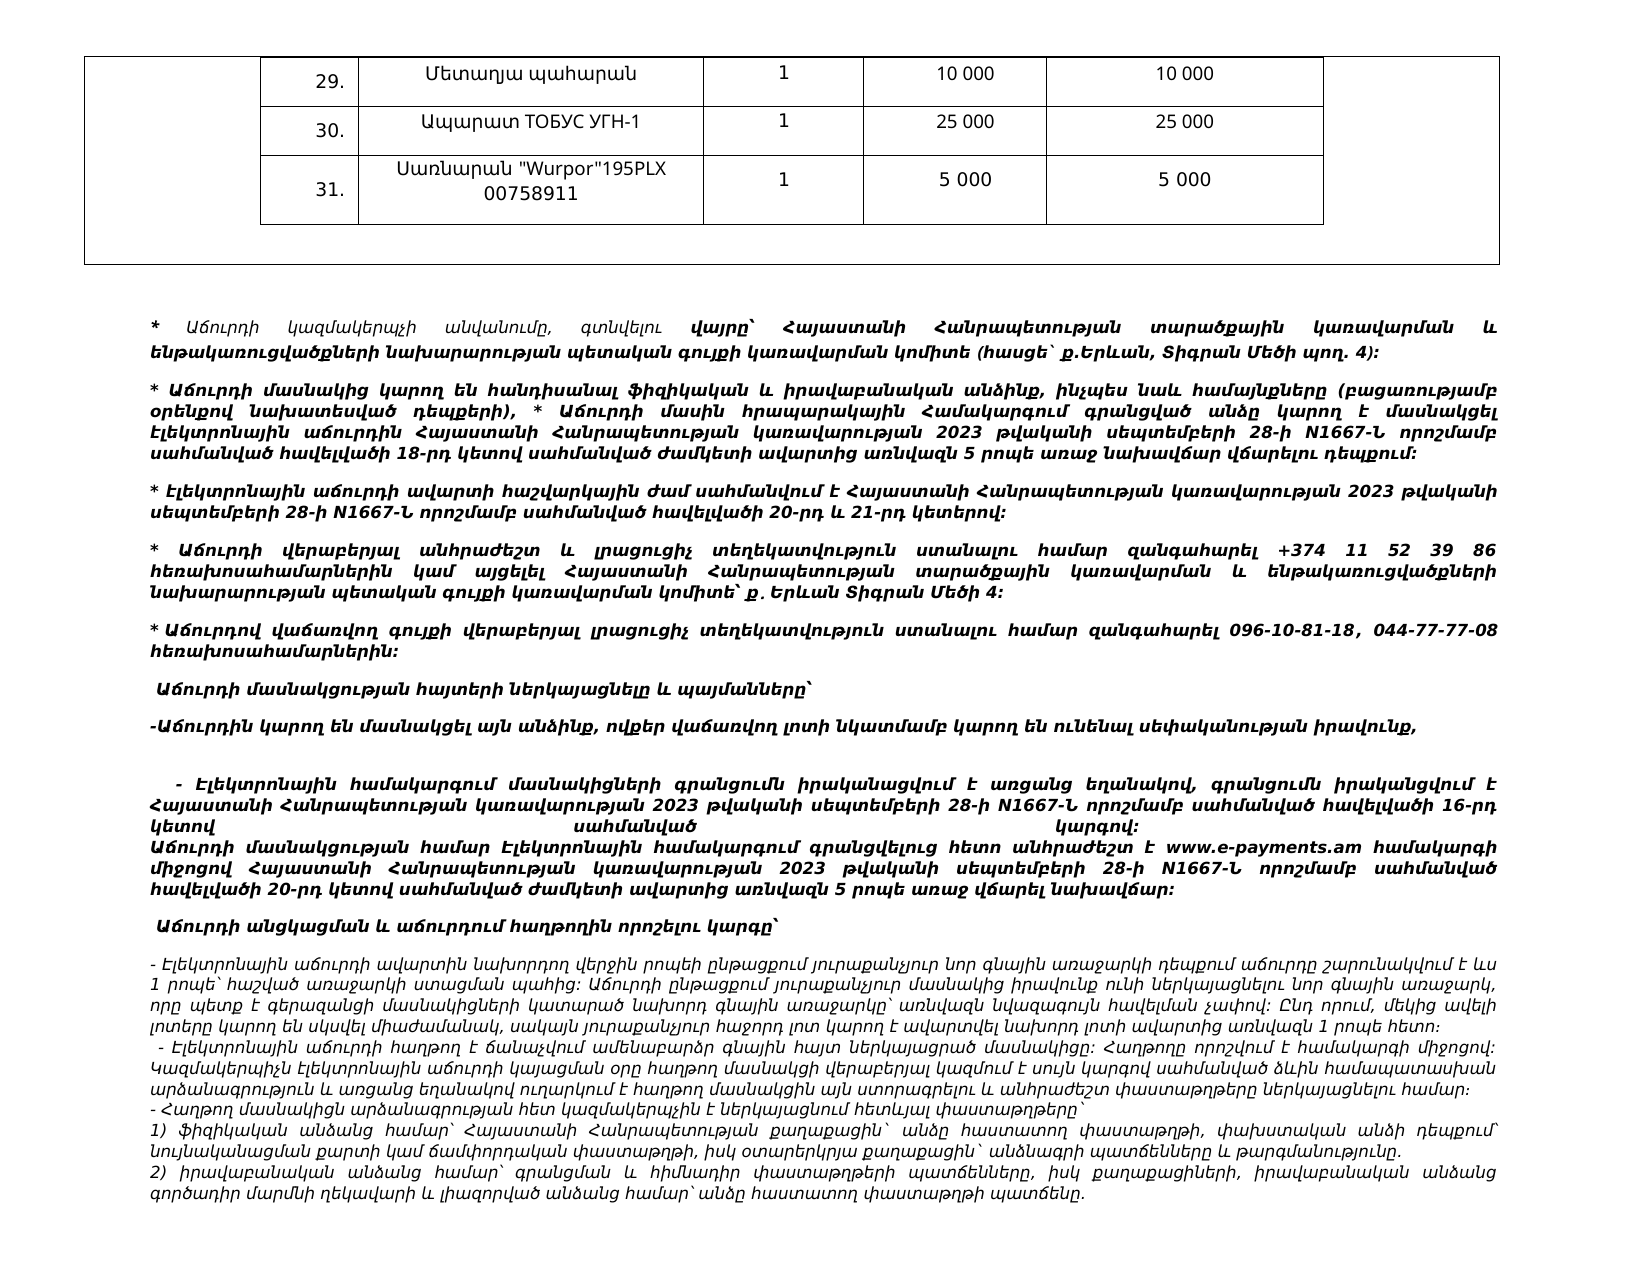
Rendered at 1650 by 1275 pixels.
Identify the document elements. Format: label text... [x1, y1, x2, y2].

text Աճուրդի մասնակցության հայտերի ներկայացնելը և պայմանները՝ [150, 679, 1500, 699]
text - Էլեկտրոնային աճուրդի ավարտին նախորդող վերջին րոպեի ընթացքում յուրաքանչյուր նոր գնային առաջարկի դեպքում աճուրդը շարունակվում է ևս 1 րոպե՝ հաշված առաջարկի ստացման պահից: Աճուրդի ընթացքում յուրաքանչյուր մասնակից իրավունք ունի ներկայացնելու նոր գնային առաջարկ, որը պետք է գերազանցի մասնակիցների կատարած նախորդ գնային առաջարկը՝ առնվազն նվազագույն հավելման չափով: Ընդ որում, մեկից ավելի լոտերը կարող են սկսվել միաժամանակ, սակայն յուրաքանչյուր հաջորդ լոտ կարող է ավարտվել նախորդ լոտի ավարտից առնվազն 1 րոպե հետո։ [150, 954, 1500, 1036]
text * Աճուրդի մասնակից կարող են հանդիսանալ ֆիզիկական և իրավաբանական անձինք, ինչպես նաև համայնքները (բացառությամբ օրենքով նախատեսված դեպքերի), * Աճուրդի մասին հրապարակային Համակարգում գրանցված անձը կարող է մասնակցել էլեկտրոնային աճուրդին Հայաստանի Հանրապետության կառավարության 2023 թվականի սեպտեմբերի 28-ի N1667-Ն որոշմամբ սահմանված հավելվածի 18-րդ կետով սահմանված ժամկետի ավարտից առնվազն 5 րոպե առաջ նախավճար վճարելու դեպքում: [150, 381, 1500, 463]
text - Հաղթող մասնակիցն արձանագրության հետ կազմակերպչին է ներկայացնում հետևյալ փաստաթղթերը` [150, 1100, 1500, 1119]
text 2) իրավաբանական անձանց համար՝ գրանցման և հիմնադիր փաստաթղթերի պատճենները, իսկ քաղաքացիների, իրավաբանական անձանց գործադիր մարմնի ղեկավարի և լիազորված անձանց համար՝ անձը հաստատող փաստաթղթի պատճենը. [150, 1163, 1500, 1203]
text * Աճուրդի կազմակերպչի անվանումը, գտնվելու վայրը՝ Հայաստանի Հանրապետության տարածքային կառավարման և ենթակառուցվածքների նախարարության պետական գույքի կառավարման կոմիտե (հասցե` ք.Երևան, Տիգրան Մեծի պող. 4)։ [150, 316, 1500, 363]
text -Աճուրդին կարող են մասնակցել այն անձինք, ովքեր վաճառվող լոտի նկատմամբ կարող են ունենալ սեփականության իրավունք, [150, 717, 1500, 736]
text Աճուրդի անցկացման և աճուրդում հաղթողին որոշելու կարգը՝ [150, 917, 1500, 936]
table_cell [85, 57, 1499, 264]
text - Էլեկտրոնային համակարգում մասնակիցների գրանցումն իրականացվում է առցանց եղանակով, գրանցումն իրականցվում է Հայաստանի Հանրապետության կառավարության 2023 թվականի սեպտեմբերի 28-ի N1667-Ն որոշմամբ սահմանված հավելվածի 16-րդ կետով սահմանված կարգով: Աճուրդի մասնակցության համար Էլեկտրոնային համակարգում գրանցվելուց հետո անհրաժեշտ է www.e-payments.am համակարգի միջոցով Հայաստանի Հանրապետության կառավարության 2023 թվականի սեպտեմբերի 28-ի N1667-Ն որոշմամբ սահմանված հավելվածի 20-րդ կետով սահմանված ժամկետի ավարտից առնվազն 5 րոպե առաջ վճարել նախավճար: [150, 754, 1500, 899]
text * Աճուրդով վաճառվող գույքի վերաբերյալ լրացուցիչ տեղեկատվություն ստանալու համար զանգահարել 096-10-81-18, 044-77-77-08 հեռախոսահամարներին։ [150, 621, 1500, 661]
text * էլեկտրոնային աճուրդի ավարտի հաշվարկային ժամ սահմանվում է Հայաստանի Հանրապետության կառավարության 2023 թվականի սեպտեմբերի 28-ի N1667-Ն որոշմամբ սահմանված հավելվածի 20-րդ և 21-րդ կետերով: [150, 481, 1500, 522]
text - Էլեկտրոնային աճուրդի հաղթող է ճանաչվում ամենաբարձր գնային հայտ ներկայացրած մասնակիցը: Հաղթողը որոշվում է համակարգի միջոցով: Կազմակերպիչն էլեկտրոնային աճուրդի կայացման օրը հաղթող մասնակցի վերաբերյալ կազմում է սույն կարգով սահմանված ձևին համապատասխան արձանագրություն և առցանց եղանակով ուղարկում է հաղթող մասնակցին այն ստորագրելու և անհրաժեշտ փաստաթղթերը ներկայացնելու համար։ [150, 1038, 1500, 1099]
text * Աճուրդի վերաբերյալ անհրաժեշտ և լրացուցիչ տեղեկատվություն ստանալու համար զանգահարել +374 11 52 39 86 հեռախոսահամարներին կամ այցելել Հայաստանի Հանրապետության տարածքային կառավարման և ենթակառուցվածքների նախարարության պետական գույքի կառավարման կոմիտե՝ ք․ Երևան Տիգրան Մեծի 4։ [150, 541, 1500, 603]
text 1) ֆիզիկական անձանց համար՝ Հայաստանի Հանրապետության քաղաքացին` անձը հաստատող փաստաթղթի, փախստական անձի դեպքում՝ նույնականացման քարտի կամ ճամփորդական փաստաթղթի, իսկ օտարերկրյա քաղաքացին` անձնագրի պատճենները և թարգմանությունը. [150, 1121, 1500, 1161]
